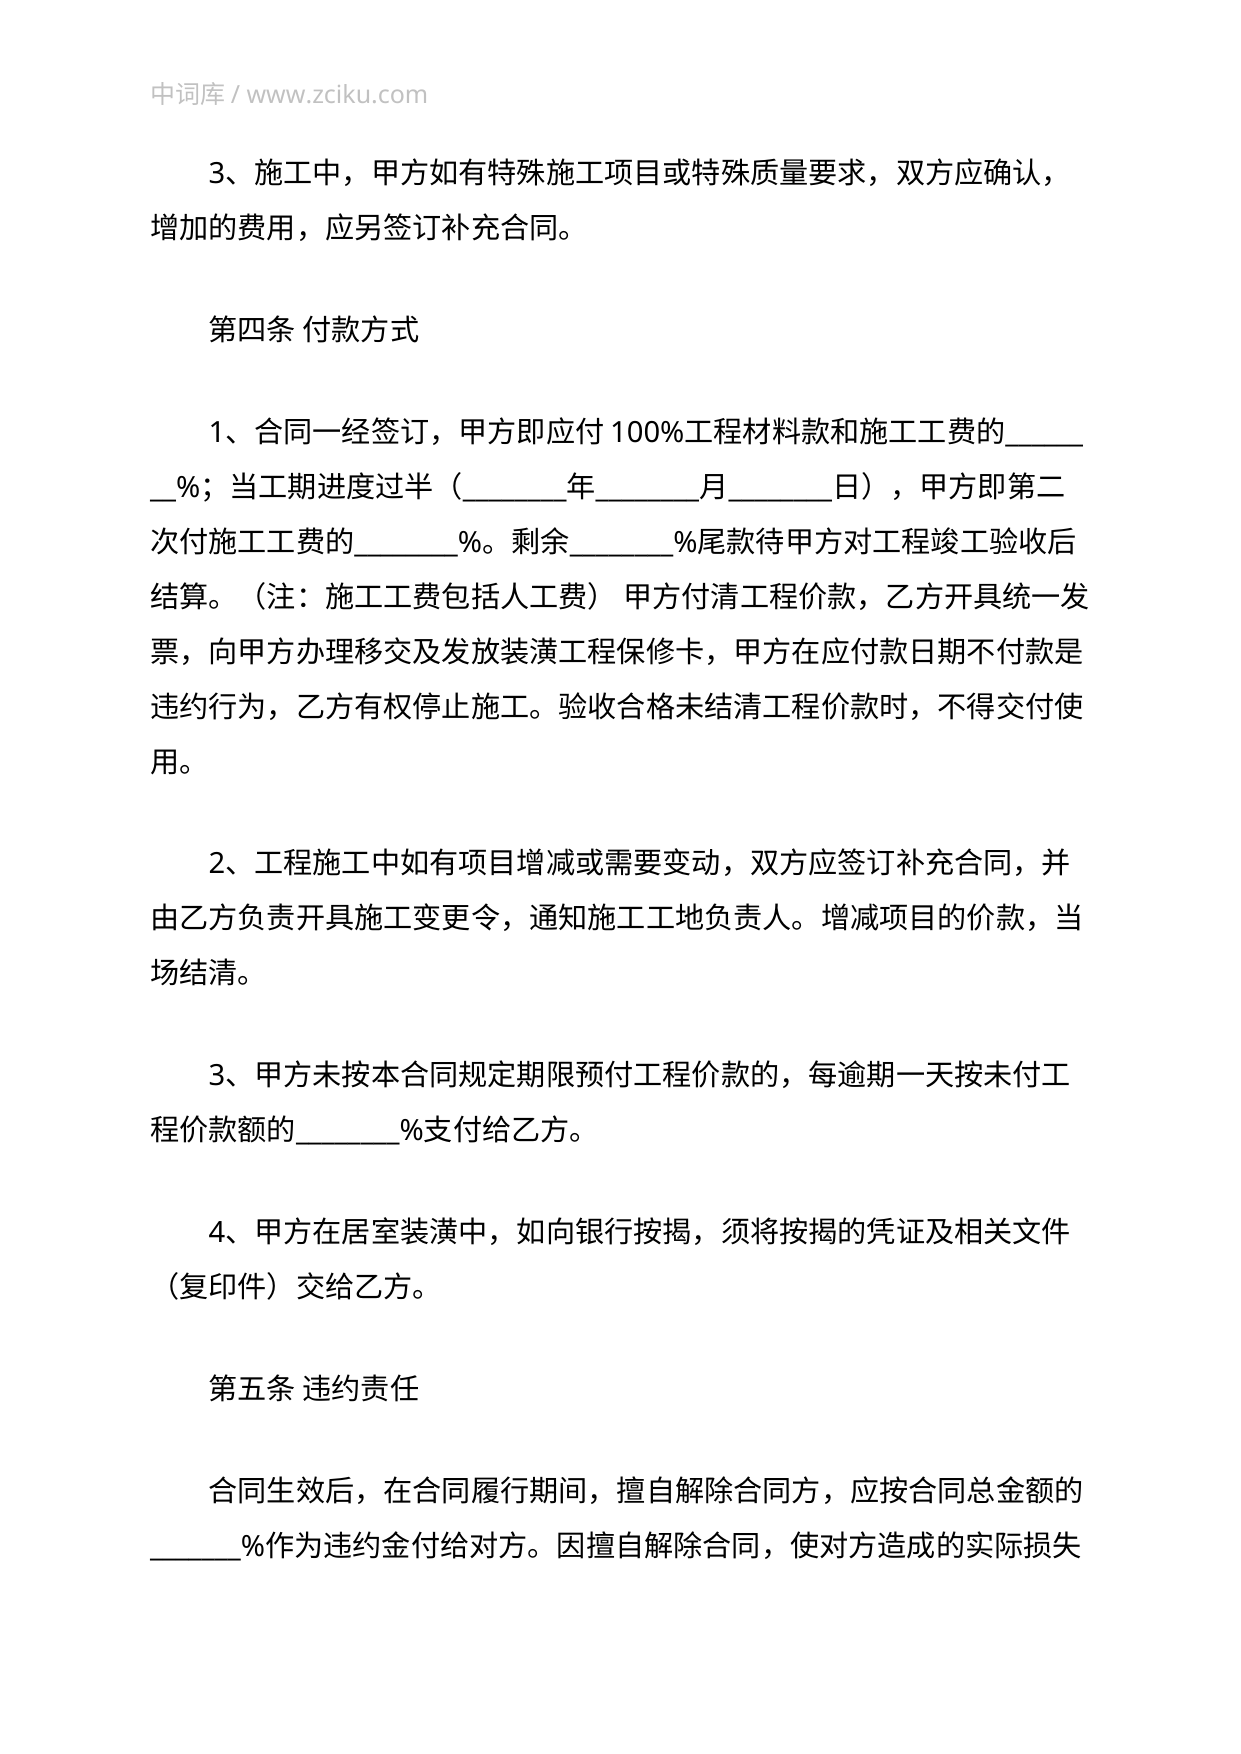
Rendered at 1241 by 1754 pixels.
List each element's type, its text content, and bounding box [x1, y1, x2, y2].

text 4、甲方在居室装潢中，如向银行按揭，须将按揭的凭证及相关文件（复印件）交给乙方。 [150, 1209, 1090, 1306]
text 3、甲方未按本合同规定期限预付工程价款的，每逾期一天按未付工程价款额的________%支付给乙方。 [150, 1052, 1090, 1149]
text 1、合同一经签订，甲方即应付100%工程材料款和施工工费的________%；当工期进度过半（________年________月________日），甲方即第二次付施工工费的________%。剩余________%尾款待甲方对工程竣工验收后结算。（注：施工工费包括人工费） 甲方付清工程价款，乙方开具统一发票，向甲方办理移交及发放装潢工程保修卡，甲方在应付款日期不付款是违约行为，乙方有权停止施工。验收合格未结清工程价款时，不得交付使用。 [150, 408, 1090, 781]
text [150, 1467, 1090, 1564]
text 第四条 付款方式 [150, 307, 1090, 349]
text 2、工程施工中如有项目增减或需要变动，双方应签订补充合同，并由乙方负责开具施工变更令，通知施工工地负责人。增减项目的价款，当场结清。 [150, 840, 1090, 992]
text 第五条 违约责任 [150, 1365, 1090, 1408]
text 3、施工中，甲方如有特殊施工项目或特殊质量要求，双方应确认，增加的费用，应另签订补充合同。 [150, 150, 1090, 247]
